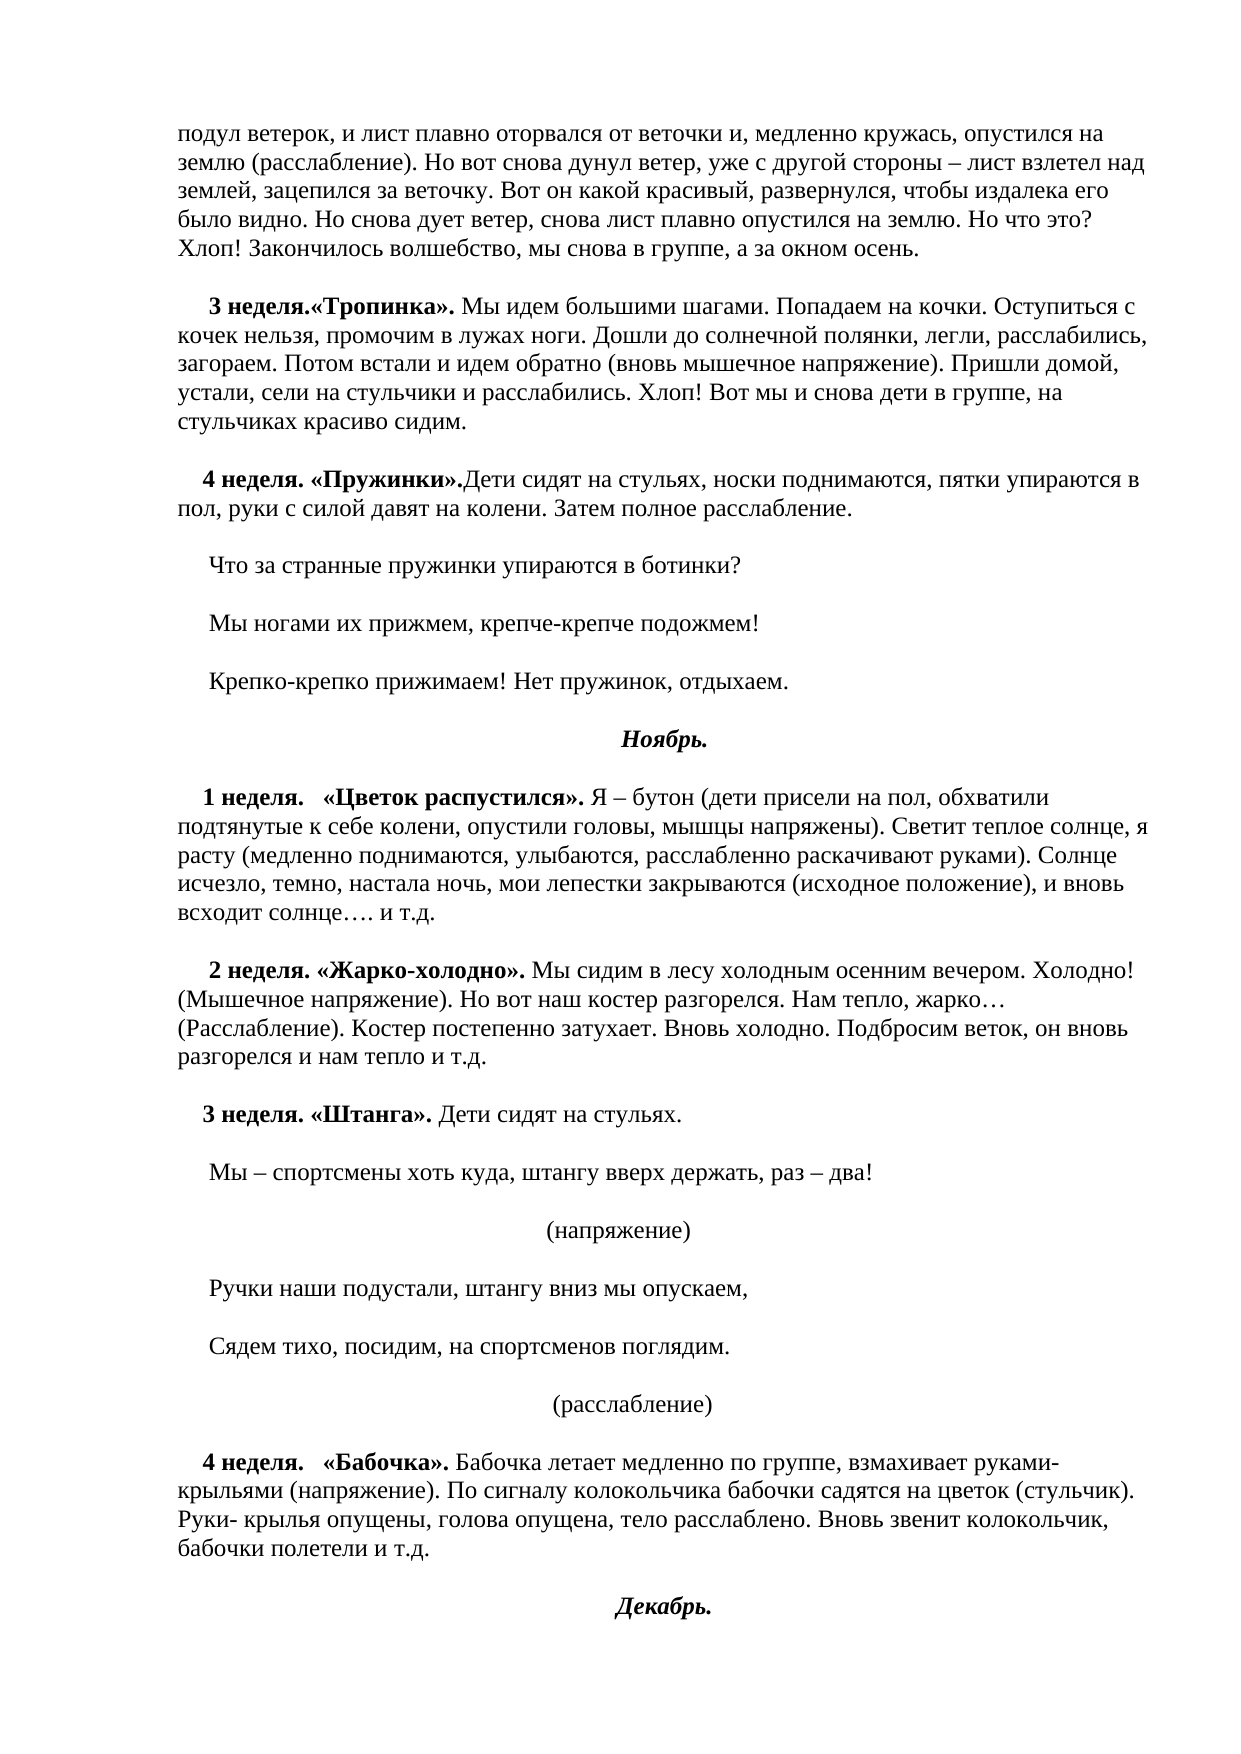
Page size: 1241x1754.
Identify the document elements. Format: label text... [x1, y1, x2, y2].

text 3 неделя. «Штанга». Дети сидят на стульях. [177, 1099, 1152, 1128]
text Сядем тихо, посидим, на спортсменов поглядим. [177, 1331, 1152, 1360]
text Ручки наши подустали, штангу вниз мы опускаем, [177, 1273, 1152, 1302]
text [177, 118, 1152, 262]
text Мы – спортсмены хоть куда, штангу вверх держать, раз – два! [177, 1157, 1152, 1186]
text Что за странные пружинки упираются в ботинки? [177, 551, 1152, 579]
text 1 неделя. «Цветок распустился». Я – бутон (дети присели на пол, обхватили подтянутые к себе колени, опустили головы, мышцы напряжены). Светит теплое солнце, я расту (медленно поднимаются, улыбаются, расслабленно раскачивают руками). Солнце исчезло, темно, настала ночь, мои лепестки закрываются (исходное положение), и вновь всходит солнце…. и т.д. [177, 782, 1152, 926]
text 3 неделя.«Тропинка». Мы идем большими шагами. Попадаем на кочки. Оступиться с кочек нельзя, промочим в лужах ноги. Дошли до солнечной полянки, легли, расслабились, загораем. Потом встали и идем обратно (вновь мышечное напряжение). Пришли домой, устали, сели на стульчики и расслабились. Хлоп! Вот мы и снова дети в группе, на стульчиках красиво сидим. [177, 291, 1152, 435]
text 2 неделя. «Жарко-холодно». Мы сидим в лесу холодным осенним вечером. Холодно! (Мышечное напряжение). Но вот наш костер разгорелся. Нам тепло, жарко… (Расслабление). Костер постепенно затухает. Вновь холодно. Подбросим веток, он вновь разгорелся и нам тепло и т.д. [177, 955, 1152, 1070]
text 4 неделя. «Пружинки».Дети сидят на стульях, носки поднимаются, пятки упираются в пол, руки с силой давят на колени. Затем полное расслабление. [177, 464, 1152, 521]
text (расслабление) [177, 1389, 1152, 1418]
text Ноябрь. [177, 724, 1152, 753]
text Крепко-крепко прижимаем! Нет пружинок, отдыхаем. [177, 666, 1152, 695]
text (напряжение) [177, 1215, 1152, 1244]
text 4 неделя. «Бабочка». Бабочка летает медленно по группе, взмахивает руками-крыльями (напряжение). По сигналу колокольчика бабочки садятся на цветок (стульчик). Руки- крылья опущены, голова опущена, тело расслаблено. Вновь звенит колокольчик, бабочки полетели и т.д. [177, 1447, 1152, 1562]
text Декабрь. [177, 1591, 1152, 1620]
text Мы ногами их прижмем, крепче-крепче подожмем! [177, 608, 1152, 637]
